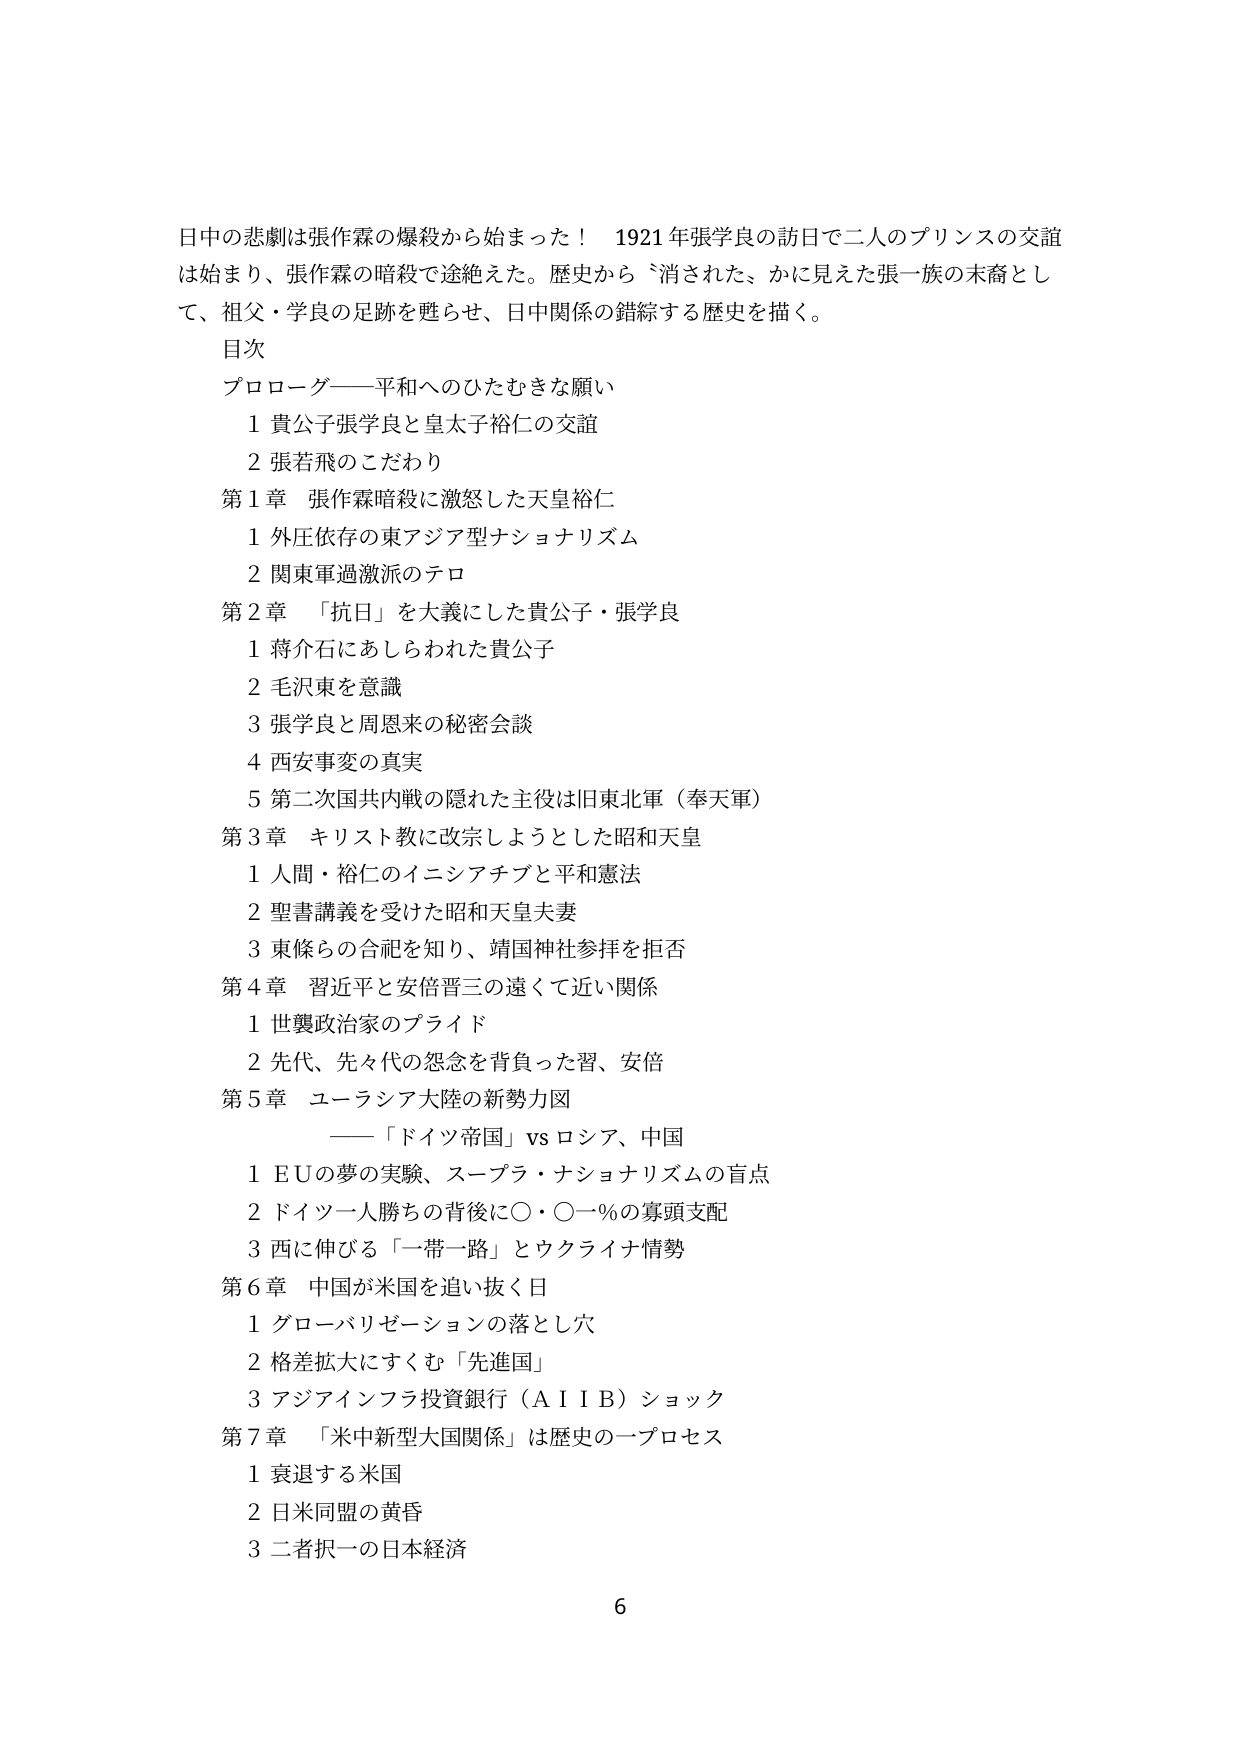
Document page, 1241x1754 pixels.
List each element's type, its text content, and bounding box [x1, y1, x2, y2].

text ４ 西安事変の真実 [177, 742, 1063, 779]
text ２ 聖書講義を受けた昭和天皇夫妻 [177, 892, 1063, 929]
text 日中の悲劇は張作霖の爆殺から始まった！ 1921年張学良の訪日で二人のプリンスの交誼は始まり、張作霖の暗殺で途絶えた。歴史から〝消された〟かに見えた張一族の末裔として、祖父・学良の足跡を甦らせ、日中関係の錯綜する歴史を描く。 [177, 217, 1063, 329]
text 第７章 「米中新型大国関係」は歴史の一プロセス [177, 1417, 1063, 1454]
text 第３章 キリスト教に改宗しようとした昭和天皇 [177, 817, 1063, 854]
text プロローグ──平和へのひたむきな願い [177, 367, 1063, 404]
text 第４章 習近平と安倍晋三の遠くて近い関係 [177, 967, 1063, 1004]
text 第６章 中国が米国を追い抜く日 [177, 1267, 1063, 1304]
text 第１章 張作霖暗殺に激怒した天皇裕仁 [177, 479, 1063, 517]
text １ ＥＵの夢の実験、スープラ・ナショナリズムの盲点 [177, 1154, 1063, 1192]
text ──「ドイツ帝国」vs ロシア、中国 [177, 1117, 1063, 1154]
text １ グローバリゼーションの落とし穴 [177, 1304, 1063, 1342]
text ３ 西に伸びる「一帯一路」とウクライナ情勢 [177, 1229, 1063, 1267]
text ２ 毛沢東を意識 [177, 667, 1063, 704]
text ３ 東條らの合祀を知り、靖国神社参拝を拒否 [177, 929, 1063, 967]
text ３ 張学良と周恩来の秘密会談 [177, 704, 1063, 742]
text １ 衰退する米国 [177, 1454, 1063, 1492]
text ２ 張若飛のこだわり [177, 442, 1063, 479]
text ２ 格差拡大にすくむ「先進国」 [177, 1342, 1063, 1379]
text ２ 日米同盟の黄昏 [177, 1492, 1063, 1529]
text １ 人間・裕仁のイニシアチブと平和憲法 [177, 854, 1063, 892]
text ２ ドイツ一人勝ちの背後に〇・〇一％の寡頭支配 [177, 1192, 1063, 1229]
text ３ 二者択一の日本経済 [177, 1529, 1063, 1567]
text 第２章 「抗日」を大義にした貴公子・張学良 [177, 592, 1063, 629]
text 目次 [177, 329, 1063, 367]
text ３ アジアインフラ投資銀行（ＡＩＩＢ）ショック [177, 1379, 1063, 1417]
text １ 外圧依存の東アジア型ナショナリズム [177, 517, 1063, 554]
text 第５章 ユーラシア大陸の新勢力図 [177, 1079, 1063, 1117]
text ２ 関東軍過激派のテロ [177, 554, 1063, 592]
text ２ 先代、先々代の怨念を背負った習、安倍 [177, 1042, 1063, 1079]
text ５ 第二次国共内戦の隠れた主役は旧東北軍（奉天軍） [177, 779, 1063, 817]
text １ 貴公子張学良と皇太子裕仁の交誼 [177, 404, 1063, 442]
text １ 蒋介石にあしらわれた貴公子 [177, 629, 1063, 667]
text １ 世襲政治家のプライド [177, 1004, 1063, 1042]
